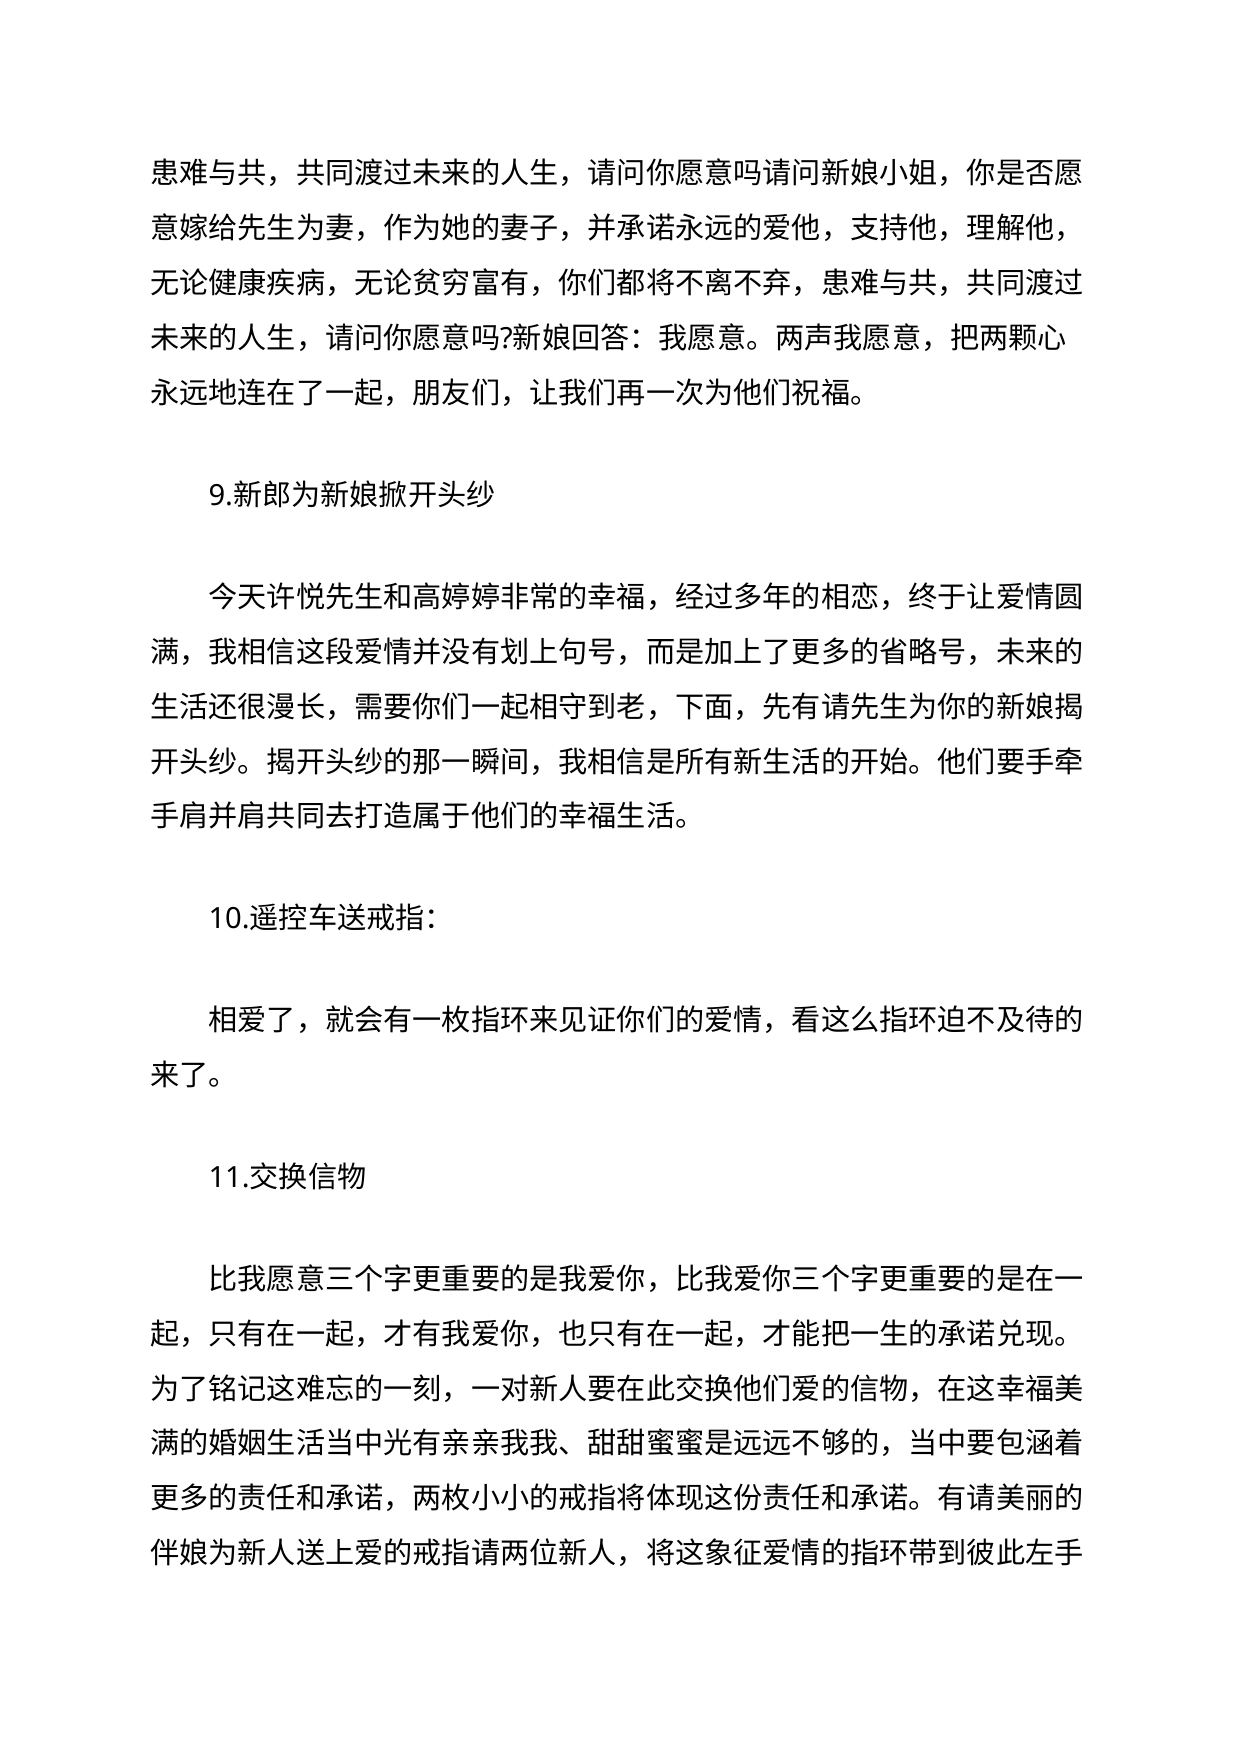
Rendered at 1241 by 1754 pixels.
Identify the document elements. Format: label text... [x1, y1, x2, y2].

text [150, 150, 1090, 412]
text 9.新郎为新娘掀开头纱 [150, 471, 1090, 514]
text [150, 1255, 1090, 1572]
text 今天许悦先生和高婷婷非常的幸福，经过多年的相恋，终于让爱情圆满，我相信这段爱情并没有划上句号，而是加上了更多的省略号，未来的生活还很漫长，需要你们一起相守到老，下面，先有请先生为你的新娘揭开头纱。揭开头纱的那一瞬间，我相信是所有新生活的开始。他们要手牵手肩并肩共同去打造属于他们的幸福生活。 [150, 573, 1090, 835]
text 11.交换信物 [150, 1153, 1090, 1196]
text 相爱了，就会有一枚指环来见证你们的爱情，看这么指环迫不及待的来了。 [150, 997, 1090, 1094]
text 10.遥控车送戒指： [150, 895, 1090, 937]
